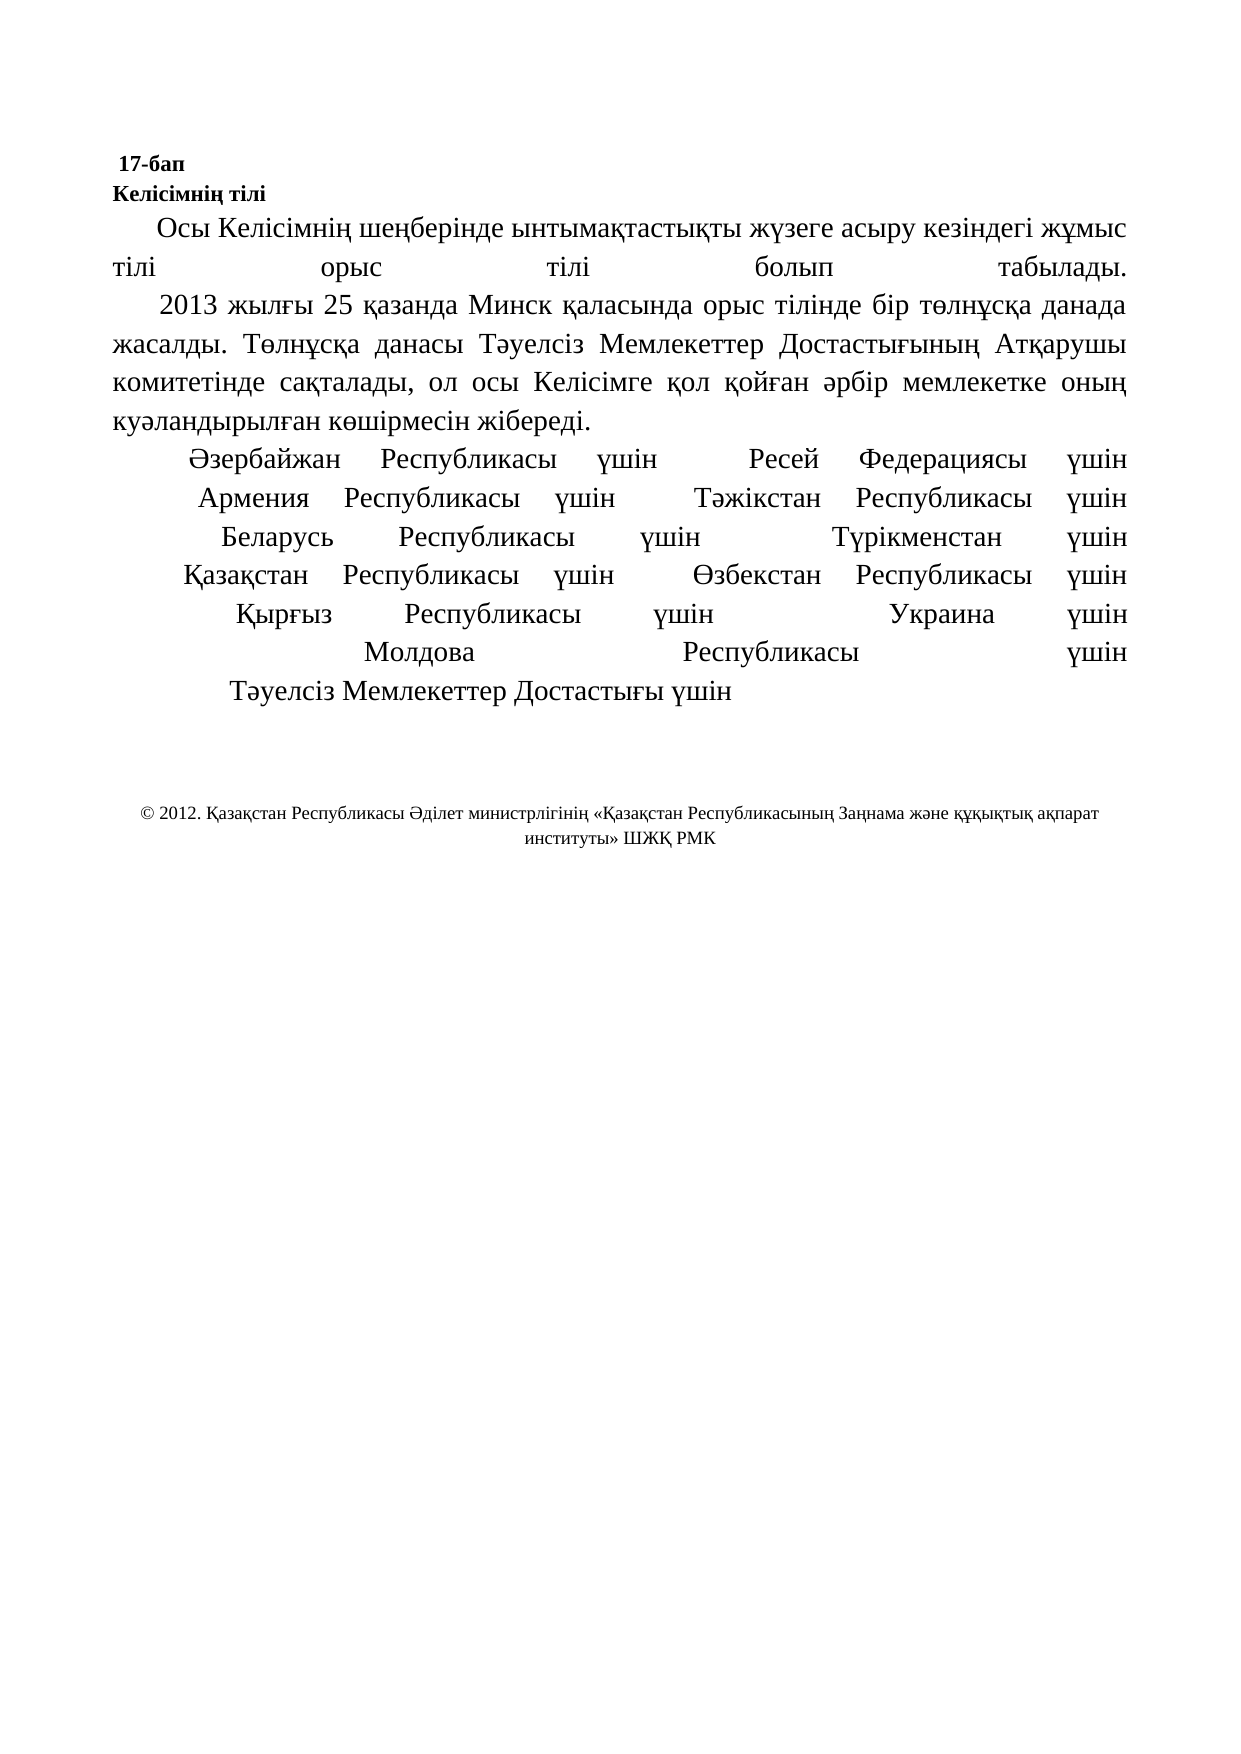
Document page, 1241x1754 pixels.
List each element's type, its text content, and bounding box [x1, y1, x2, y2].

text 17-бап Келісімнің тілі [112, 150, 1128, 207]
text Осы Келісімнің шеңберінде ынтымақтастықты жүзеге асыру кезіндегі жұмыс тілі орыс тілі болып табылады. 2013 жылғы 25 қазанда Минск қаласында орыс тілінде бір төлнұсқа данада жасалды. Төлнұсқа данасы Тәуелсіз Мемлекеттер Достастығының Атқарушы комитетінде сақталады, ол осы Келісімге қол қойған әрбір мемлекетке оның куәландырылған көшірмесін жібереді. [112, 210, 1128, 437]
text © 2012. Қазақстан Республикасы Әділет министрлігінің «Қазақстан Республикасының Заңнама және құқықтық ақпарат институты» ШЖҚ РМК [112, 802, 1128, 848]
text Әзербайжан Республикасы үшін Ресей Федерациясы үшін Армения Республикасы үшін Тәжікстан Республикасы үшін Беларусь Республикасы үшін Түрікменстан үшін Қазақстан Республикасы үшін Өзбекстан Республикасы үшін Қырғыз Республикасы үшін Украина үшін Молдова Республикасы үшін Тәуелсіз Мемлекеттер Достастығы үшін [112, 442, 1128, 706]
